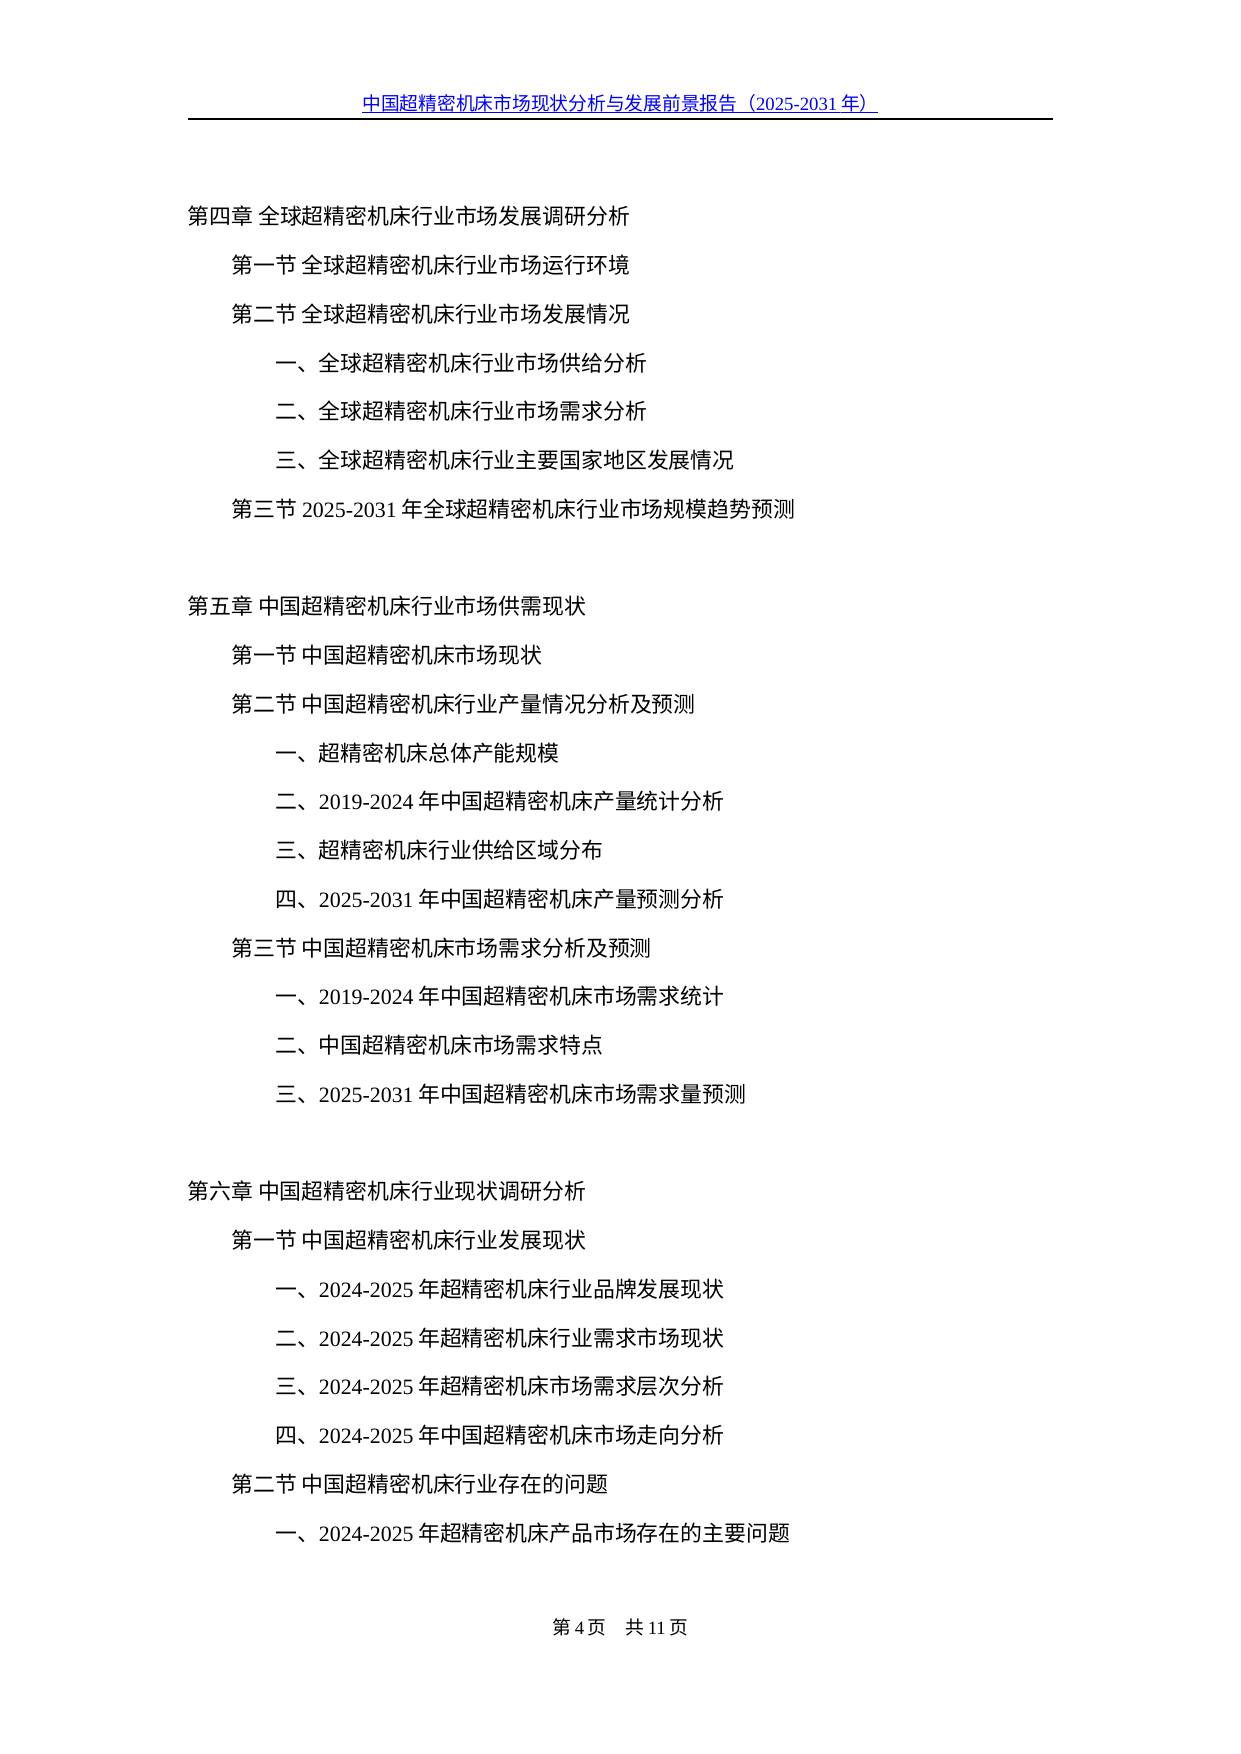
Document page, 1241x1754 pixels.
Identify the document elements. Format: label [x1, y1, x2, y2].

text [187, 150, 1053, 1548]
